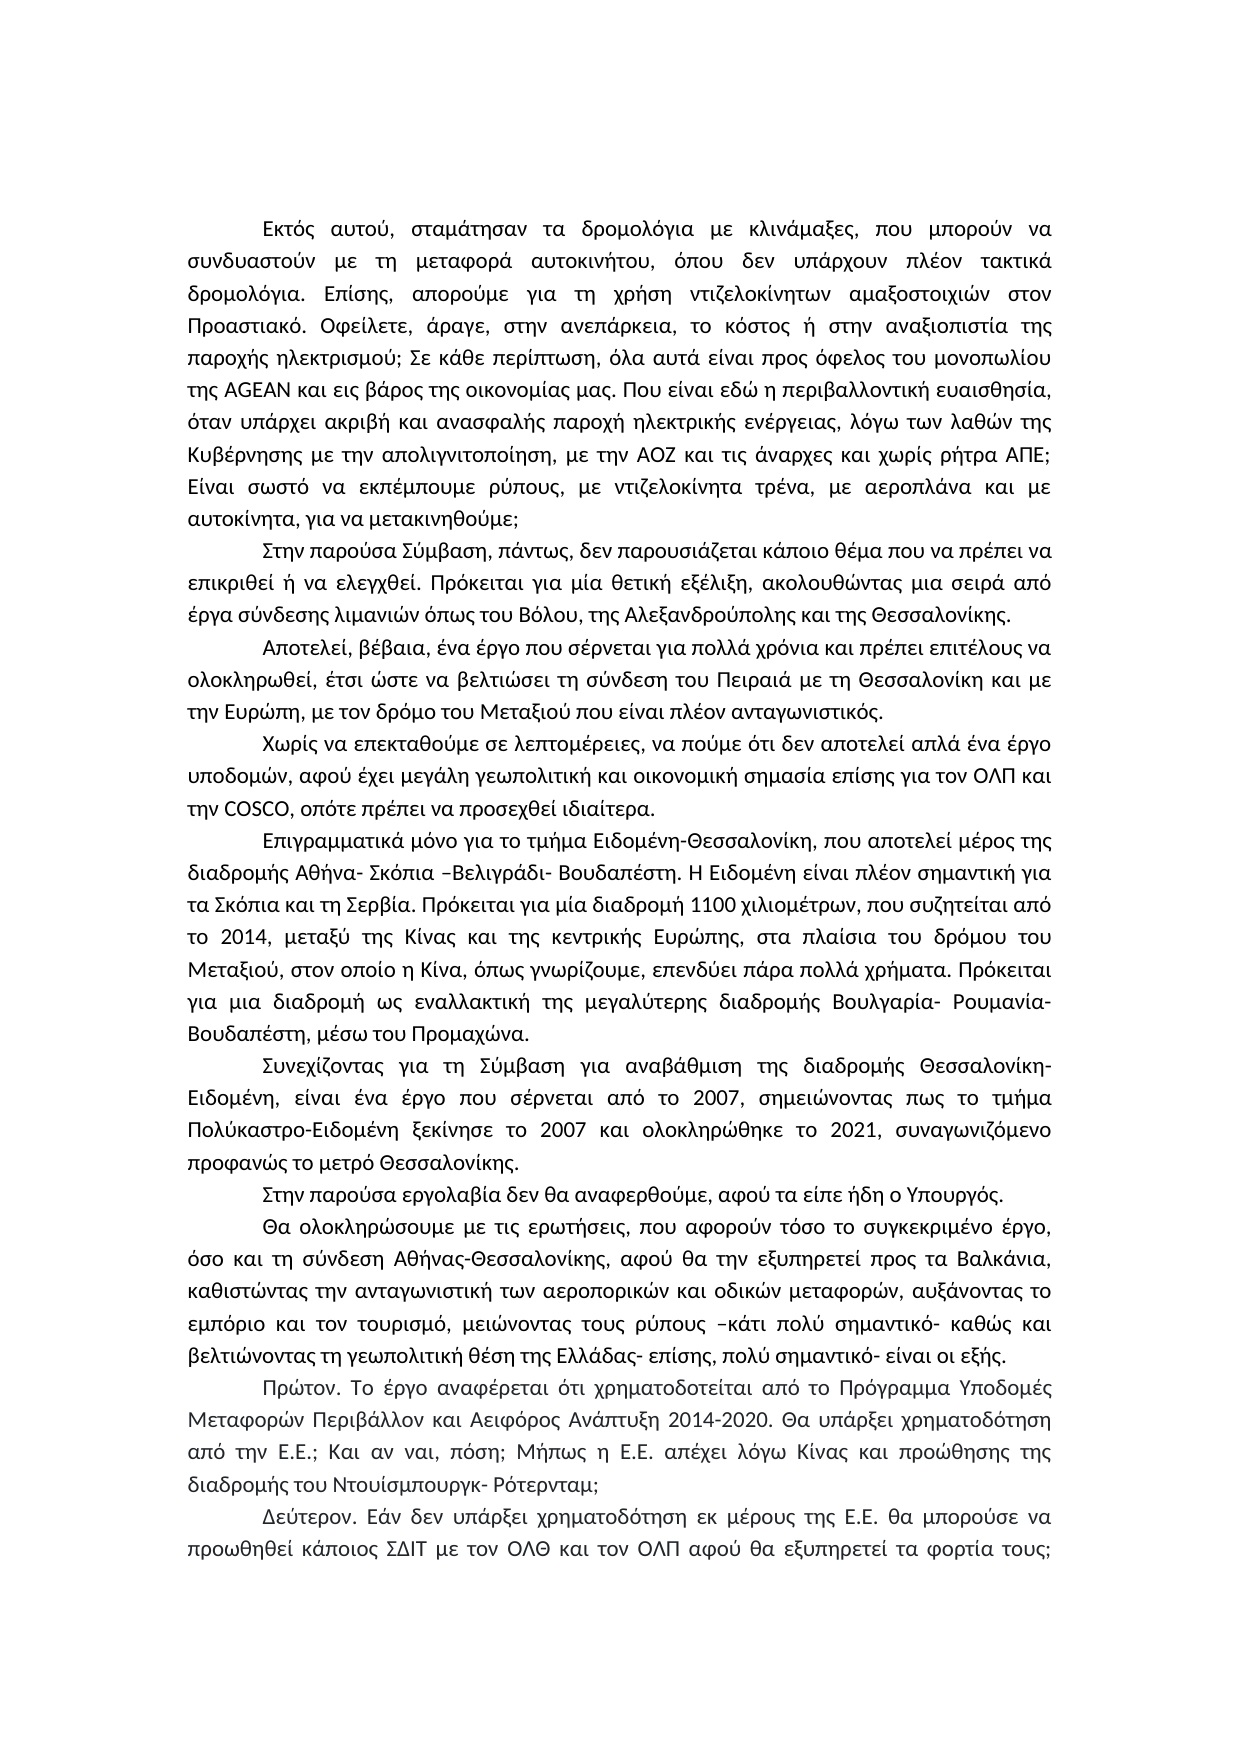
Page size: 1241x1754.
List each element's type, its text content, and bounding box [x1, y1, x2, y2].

text Πρώτον. Το έργο αναφέρεται ότι χρηματοδοτείται από το Πρόγραμμα Υποδομές Μεταφορών Περιβάλλον και Αειφόρος Ανάπτυξη 2014-2020. Θα υπάρξει χρηματοδότηση από την Ε.Ε.; Και αν ναι, πόση; Μήπως η Ε.Ε. απέχει λόγω Κίνας και προώθησης της διαδρομής του Ντουίσμπουργκ- Ρότερνταμ; [187, 1373, 1053, 1498]
text Στην παρούσα εργολαβία δεν θα αναφερθούμε, αφού τα είπε ήδη ο Υπουργός. [187, 1180, 1053, 1208]
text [187, 1502, 1053, 1562]
text Χωρίς να επεκταθούμε σε λεπτομέρειες, να πούμε ότι δεν αποτελεί απλά ένα έργο υποδομών, αφού έχει μεγάλη γεωπολιτική και οικονομική σημασία επίσης για τον ΟΛΠ και την COSCO, οπότε πρέπει να προσεχθεί ιδιαίτερα. [187, 729, 1053, 822]
text Συνεχίζοντας για τη Σύμβαση για αναβάθμιση της διαδρομής Θεσσαλονίκη- Ειδομένη, είναι ένα έργο που σέρνεται από το 2007, σημειώνοντας πως το τμήμα Πολύκαστρο-Ειδομένη ξεκίνησε το 2007 και ολοκληρώθηκε το 2021, συναγωνιζόμενο προφανώς το μετρό Θεσσαλονίκης. [187, 1051, 1053, 1176]
text Θα ολοκληρώσουμε με τις ερωτήσεις, που αφορούν τόσο το συγκεκριμένο έργο, όσο και τη σύνδεση Αθήνας-Θεσσαλονίκης, αφού θα την εξυπηρετεί προς τα Βαλκάνια, καθιστώντας την ανταγωνιστική των αεροπορικών και οδικών μεταφορών, αυξάνοντας το εμπόριο και τον τουρισμό, μειώνοντας τους ρύπους –κάτι πολύ σημαντικό- καθώς και βελτιώνοντας τη γεωπολιτική θέση της Ελλάδας- επίσης, πολύ σημαντικό- είναι οι εξής. [187, 1212, 1053, 1369]
text Επιγραμματικά μόνο για το τμήμα Ειδομένη-Θεσσαλονίκη, που αποτελεί μέρος της διαδρομής Αθήνα- Σκόπια –Βελιγράδι- Βουδαπέστη. Η Ειδομένη είναι πλέον σημαντική για τα Σκόπια και τη Σερβία. Πρόκειται για μία διαδρομή 1100 χιλιομέτρων, που συζητείται από το 2014, μεταξύ της Κίνας και της κεντρικής Ευρώπης, στα πλαίσια του δρόμου του Μεταξιού, στον οποίο η Κίνα, όπως γνωρίζουμε, επενδύει πάρα πολλά χρήματα. Πρόκειται για μια διαδρομή ως εναλλακτική της μεγαλύτερης διαδρομής Βουλγαρία- Ρουμανία- Βουδαπέστη, μέσω του Προμαχώνα. [187, 826, 1053, 1047]
text Στην παρούσα Σύμβαση, πάντως, δεν παρουσιάζεται κάποιο θέμα που να πρέπει να επικριθεί ή να ελεγχθεί. Πρόκειται για μία θετική εξέλιξη, ακολουθώντας μια σειρά από έργα σύνδεσης λιμανιών όπως του Βόλου, της Αλεξανδρούπολης και της Θεσσαλονίκης. [187, 536, 1053, 629]
text Αποτελεί, βέβαια, ένα έργο που σέρνεται για πολλά χρόνια και πρέπει επιτέλους να ολοκληρωθεί, έτσι ώστε να βελτιώσει τη σύνδεση του Πειραιά με τη Θεσσαλονίκη και με την Ευρώπη, με τον δρόμο του Μεταξιού που είναι πλέον ανταγωνιστικός. [187, 633, 1053, 725]
text Εκτός αυτού, σταμάτησαν τα δρομολόγια με κλινάμαξες, που μπορούν να συνδυαστούν με τη μεταφορά αυτοκινήτου, όπου δεν υπάρχουν πλέον τακτικά δρομολόγια. Επίσης, απορούμε για τη χρήση ντιζελοκίνητων αμαξοστοιχιών στον Προαστιακό. Οφείλετε, άραγε, στην ανεπάρκεια, το κόστος ή στην αναξιοπιστία της παροχής ηλεκτρισμού; Σε κάθε περίπτωση, όλα αυτά είναι προς όφελος του μονοπωλίου της AGEAN και εις βάρος της οικονομίας μας. Που είναι εδώ η περιβαλλοντική ευαισθησία, όταν υπάρχει ακριβή και ανασφαλής παροχή ηλεκτρικής ενέργειας, λόγω των λαθών της Κυβέρνησης με την απολιγνιτοποίηση, με την ΑΟΖ και τις άναρχες και χωρίς ρήτρα ΑΠΕ; Είναι σωστό να εκπέμπουμε ρύπους, με ντιζελοκίνητα τρένα, με αεροπλάνα και με αυτοκίνητα, για να μετακινηθούμε; [187, 214, 1053, 532]
